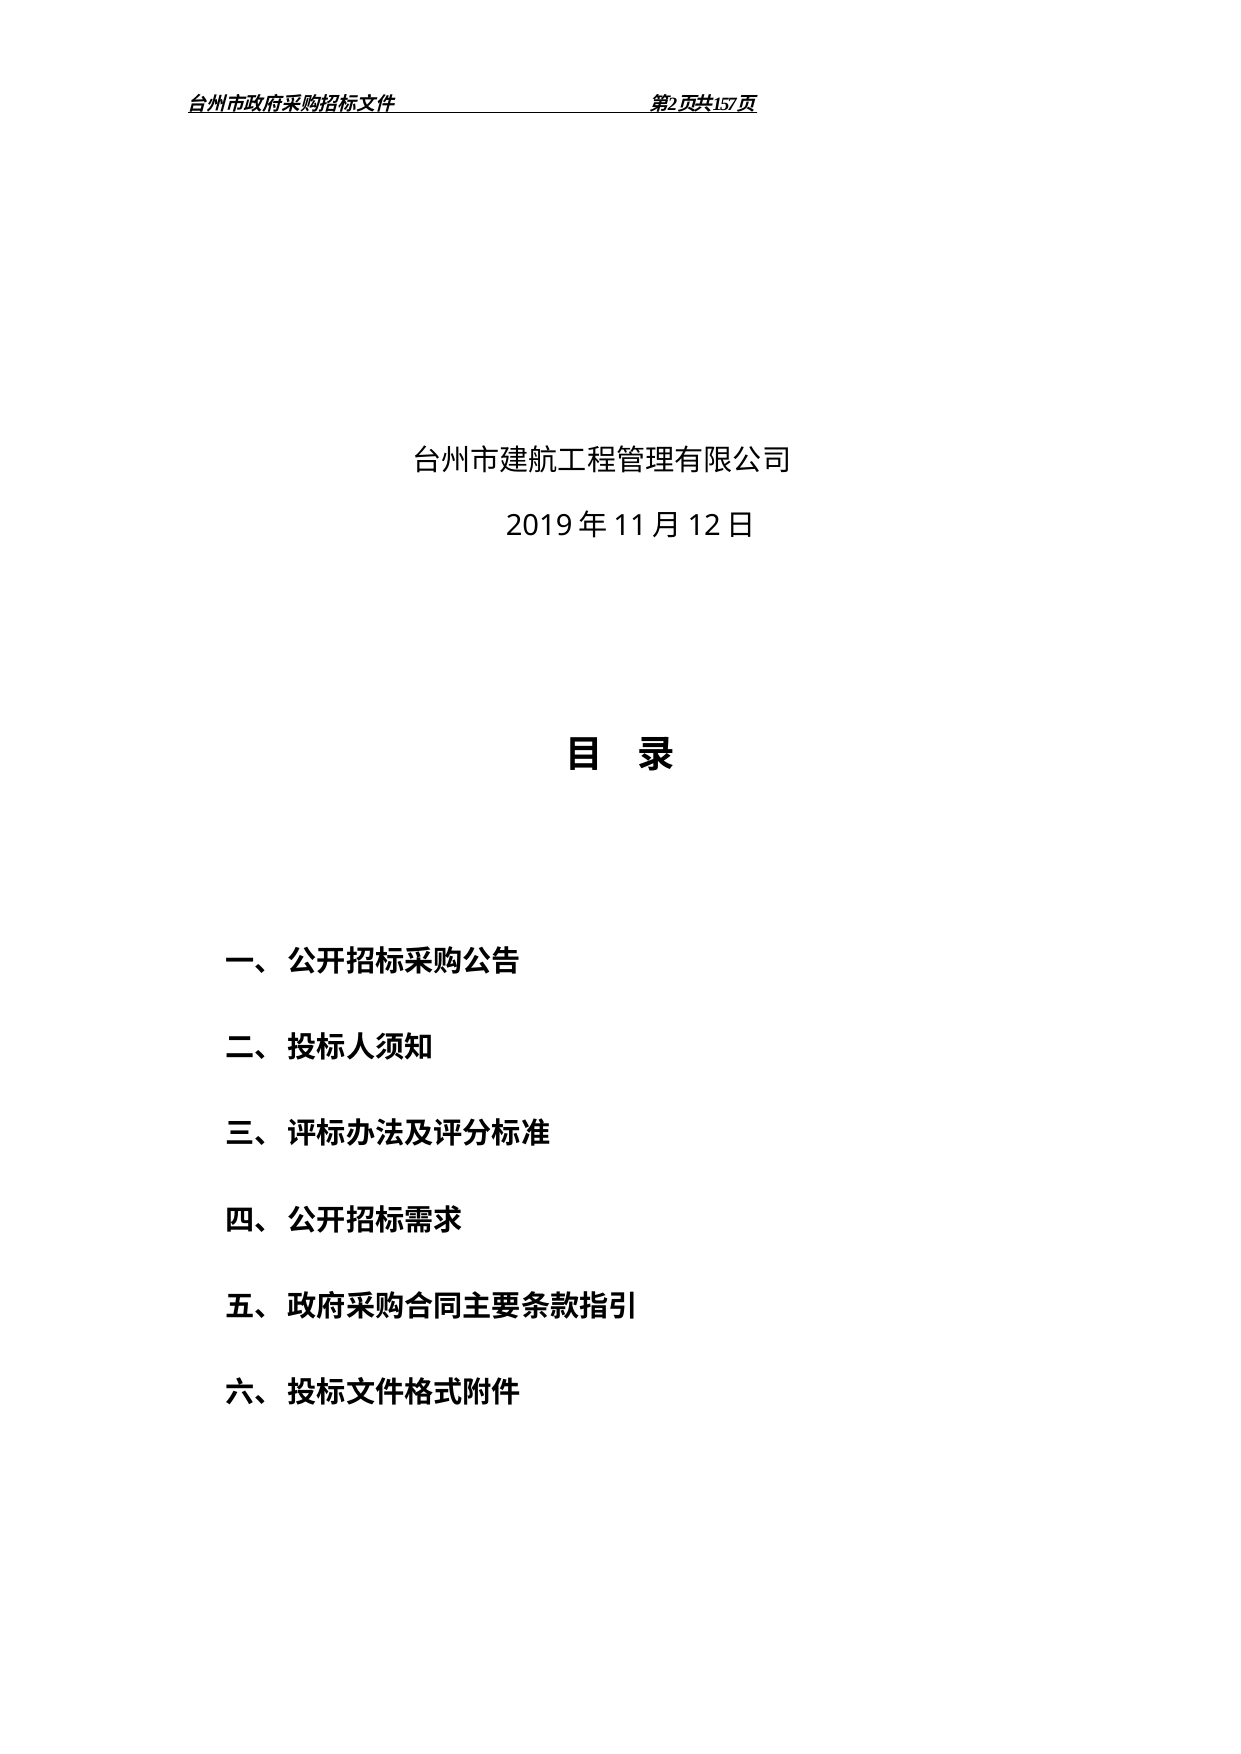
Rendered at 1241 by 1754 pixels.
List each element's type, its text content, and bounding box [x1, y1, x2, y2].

list 评标办法及评分标准 [225, 1098, 1053, 1163]
list 政府采购合同主要条款指引 [225, 1271, 1053, 1336]
list 投标人须知 [225, 1012, 1053, 1077]
list 公开招标需求 [225, 1185, 1053, 1250]
list 公开招标采购公告 [225, 926, 1053, 991]
text 2019年11月12日 [337, 490, 865, 555]
text 目 录 [187, 718, 1053, 783]
list 投标文件格式附件 [225, 1357, 1053, 1422]
text 台州市建航工程管理有限公司 [337, 425, 865, 490]
